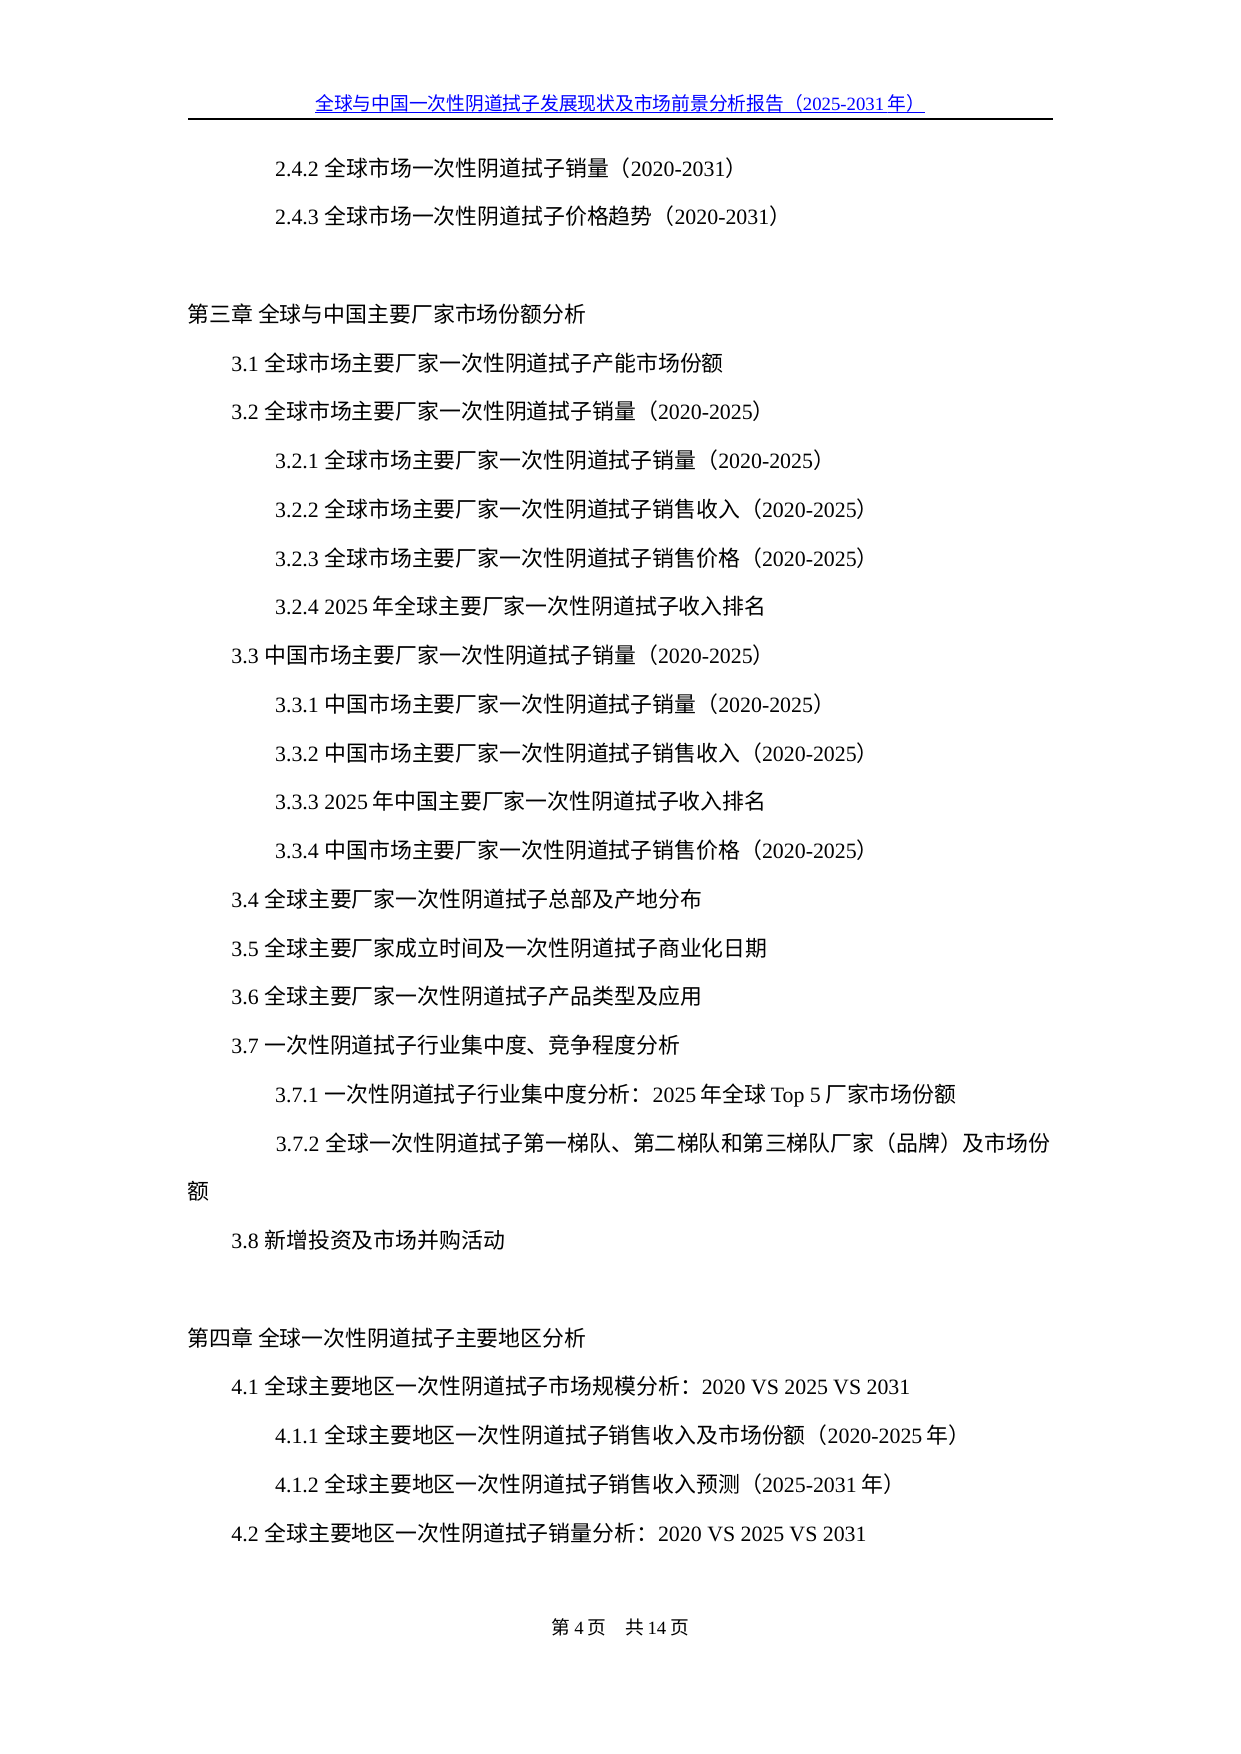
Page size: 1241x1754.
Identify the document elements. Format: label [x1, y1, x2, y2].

text [187, 150, 1053, 1548]
